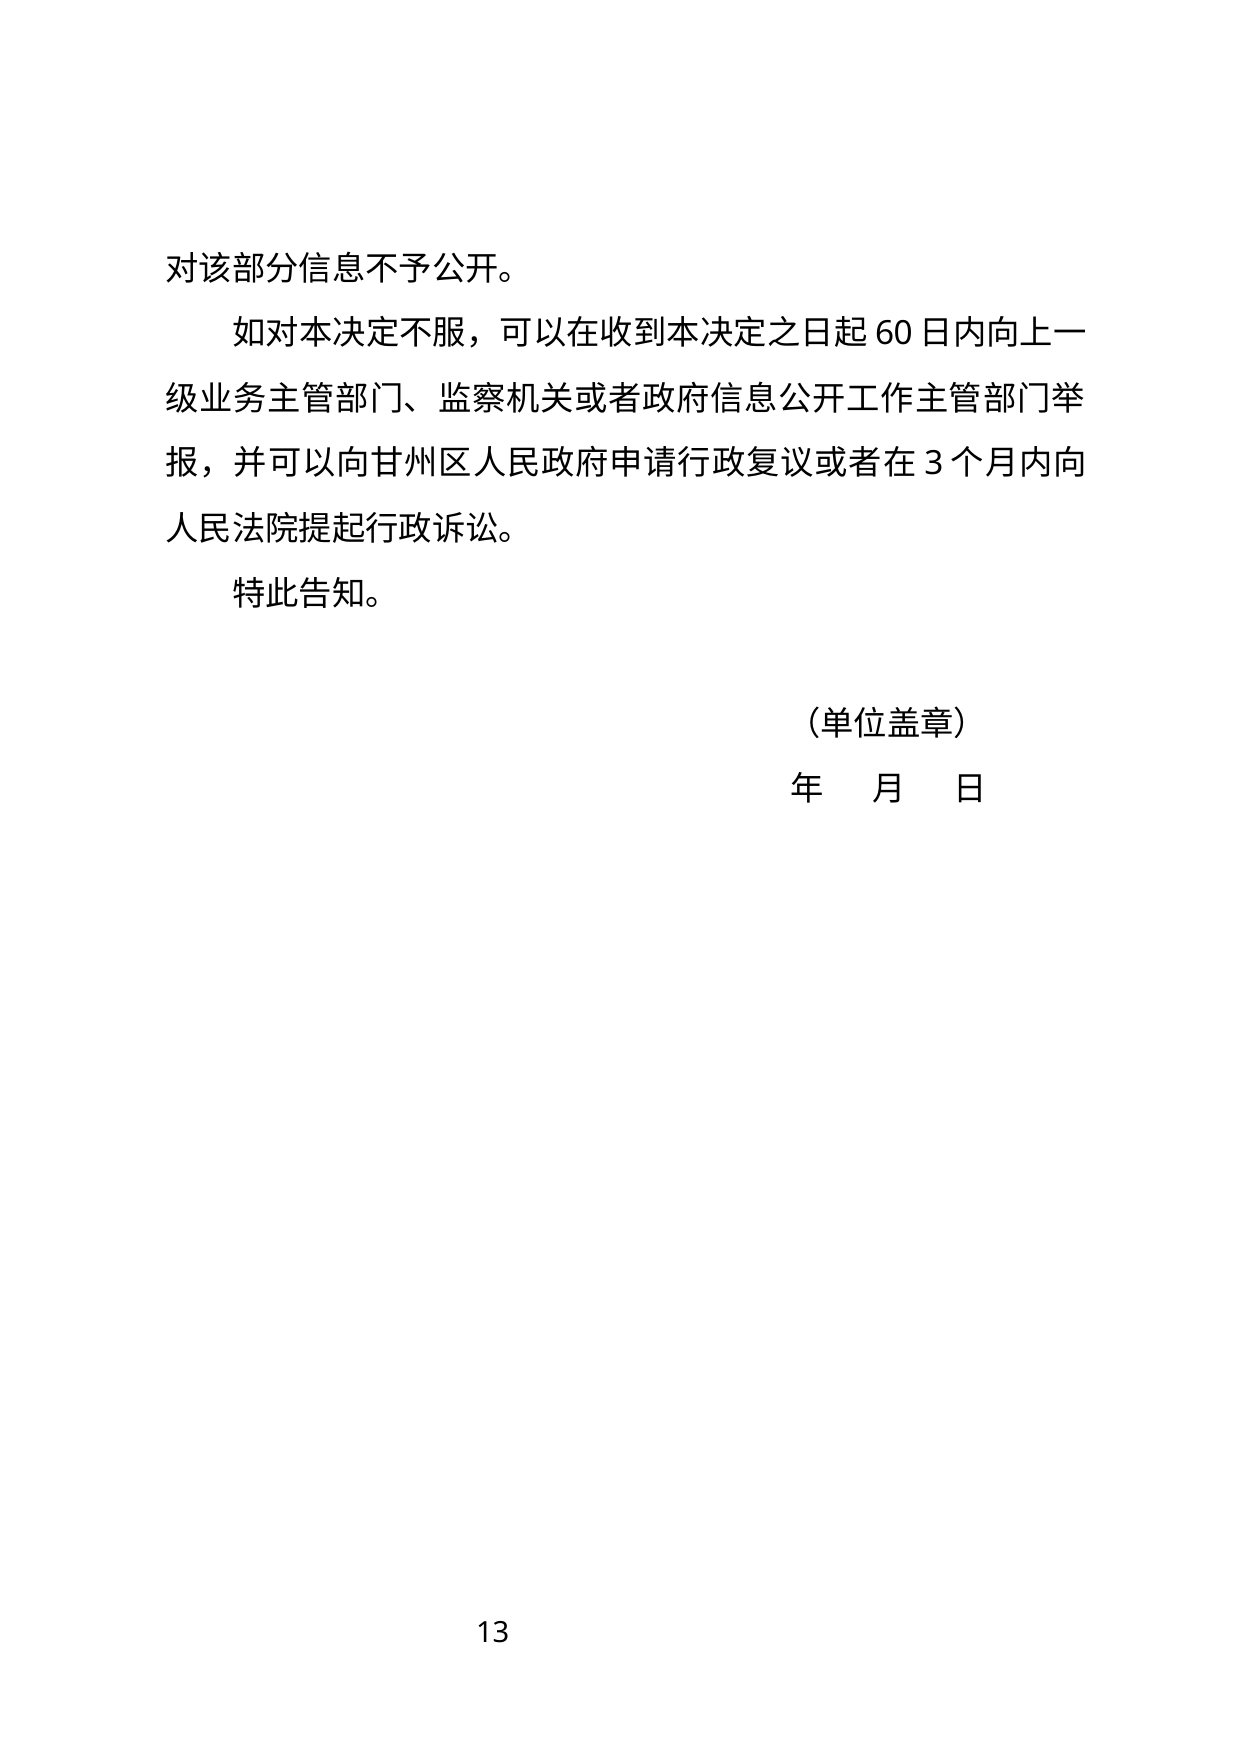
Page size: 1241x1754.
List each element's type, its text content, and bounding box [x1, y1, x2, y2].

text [165, 233, 1087, 298]
text 特此告知。 [165, 558, 1087, 623]
text （单位盖章） [165, 688, 987, 753]
text 年 月 日 [165, 753, 987, 818]
text 如对本决定不服，可以在收到本决定之日起60日内向上一级业务主管部门、监察机关或者政府信息公开工作主管部门举报，并可以向甘州区人民政府申请行政复议或者在3个月内向人民法院提起行政诉讼。 [165, 298, 1087, 558]
